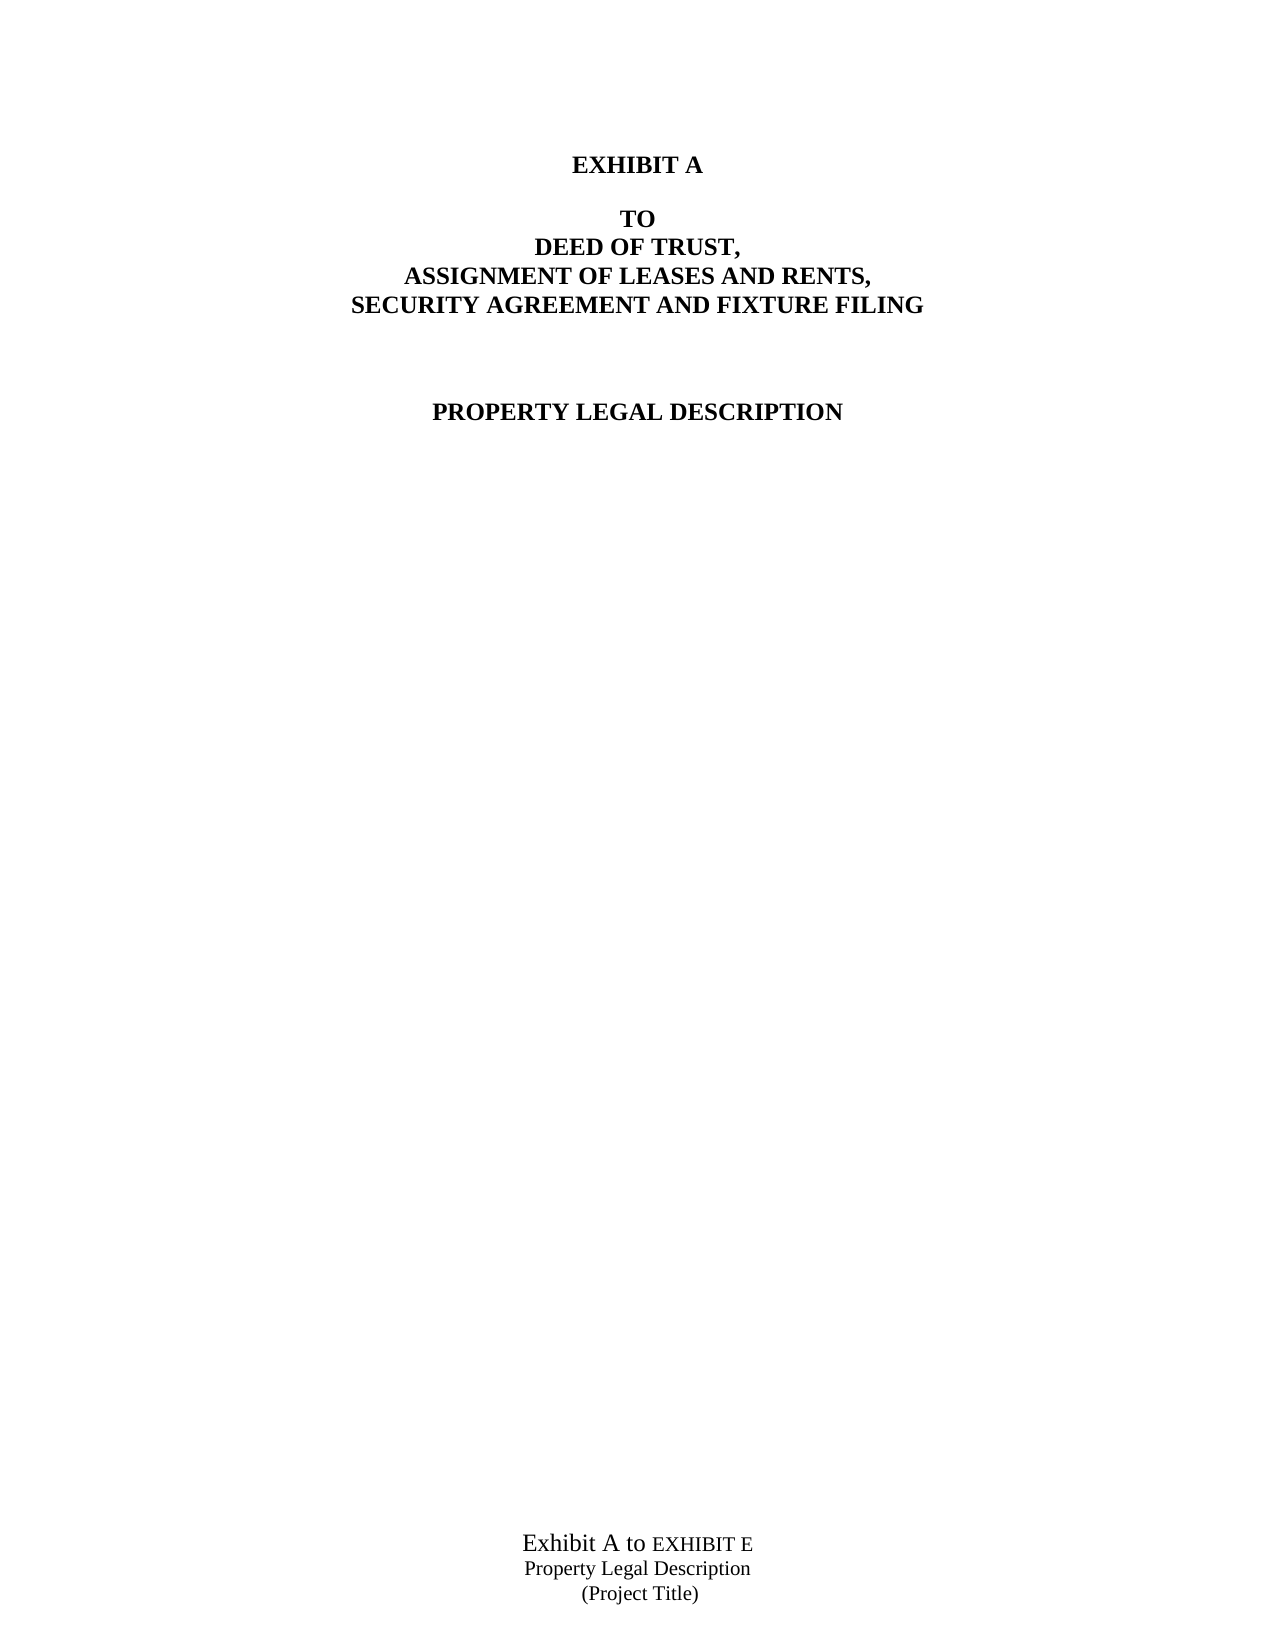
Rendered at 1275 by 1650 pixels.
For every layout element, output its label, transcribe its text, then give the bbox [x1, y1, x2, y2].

text EXHIBIT A [150, 150, 1125, 179]
text PROPERTY LEGAL DESCRIPTION [150, 397, 1125, 426]
text SECURITY AGREEMENT AND FIXTURE FILING [150, 290, 1125, 319]
text DEED OF TRUST, [150, 232, 1125, 261]
text ASSIGNMENT OF LEASES AND RENTS, [150, 261, 1125, 290]
text TO [150, 204, 1125, 232]
